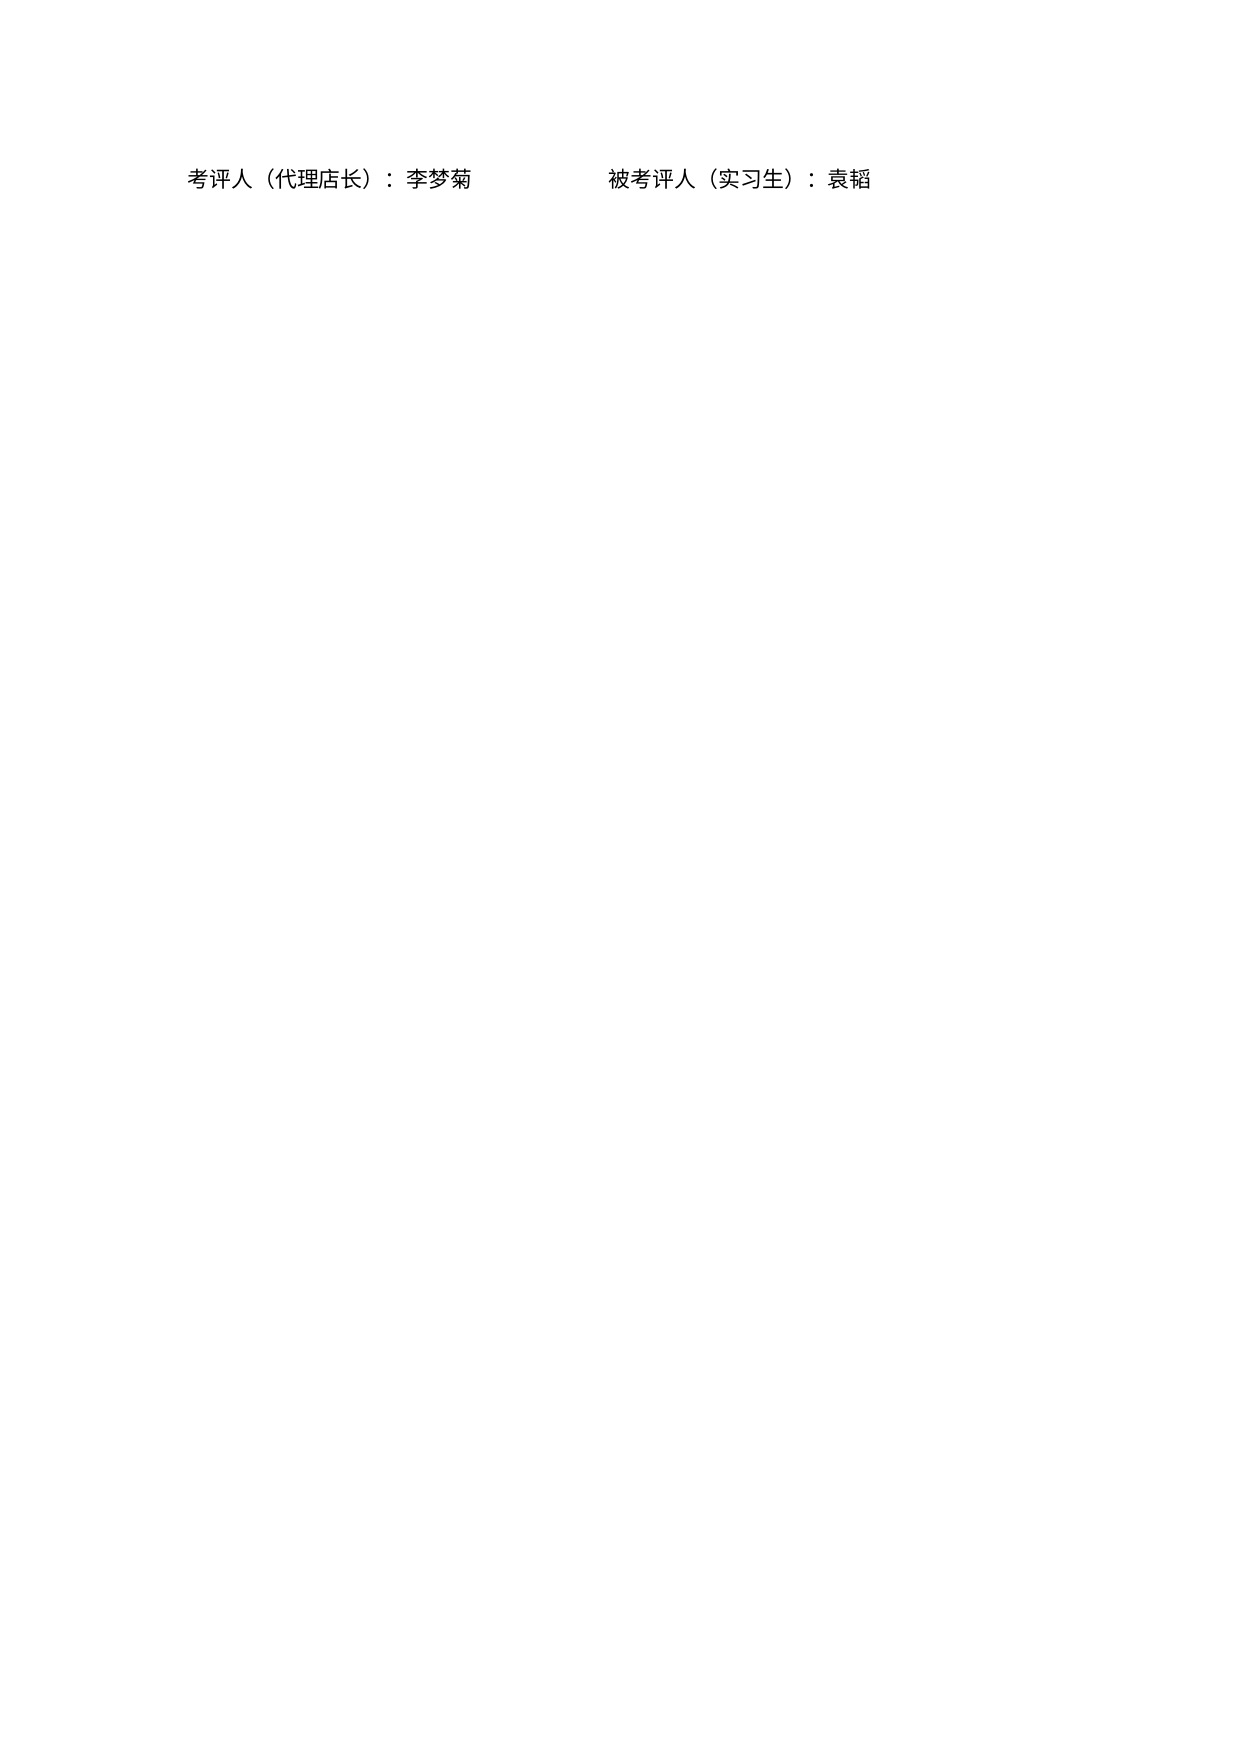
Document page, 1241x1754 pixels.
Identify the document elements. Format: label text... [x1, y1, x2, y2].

text 考评人（代理店长）：李梦菊 被考评人（实习生）：袁韬 [187, 162, 1053, 194]
